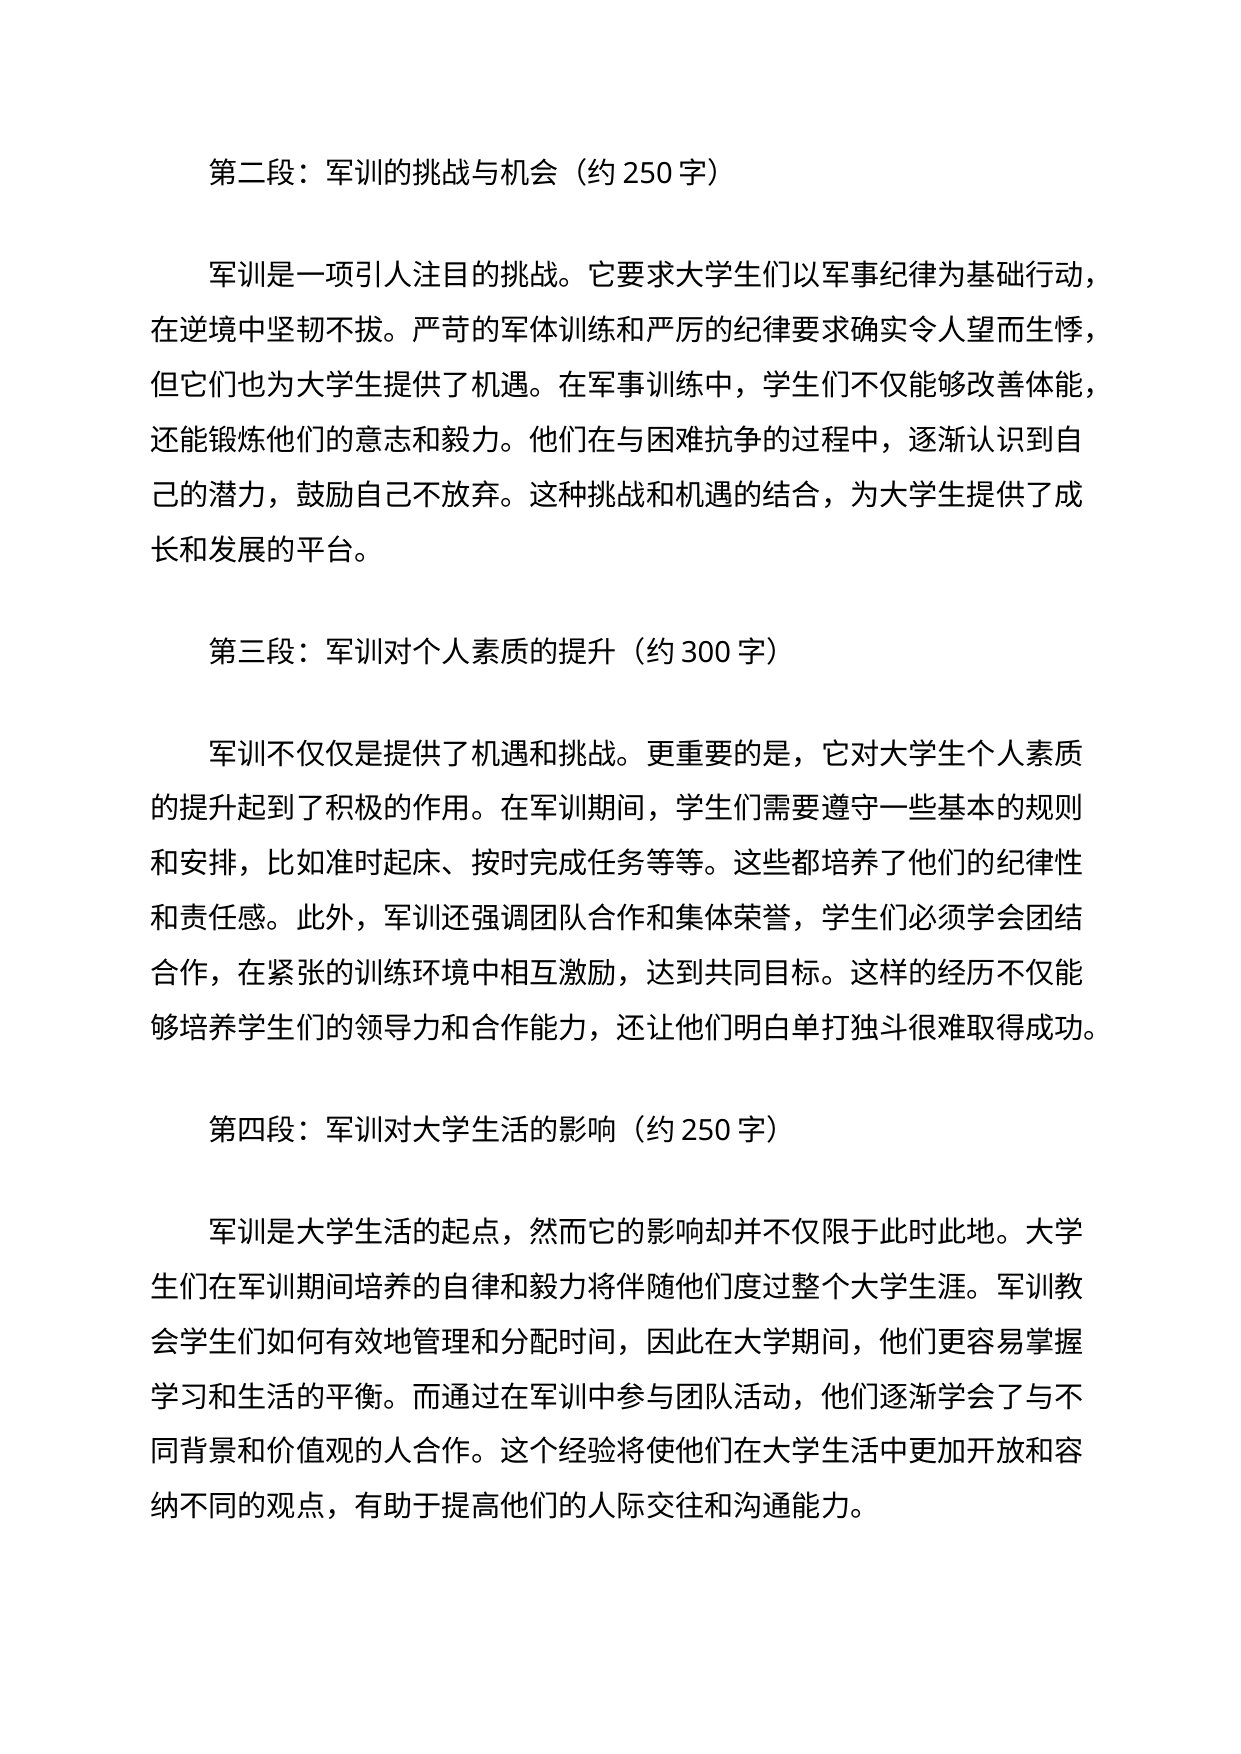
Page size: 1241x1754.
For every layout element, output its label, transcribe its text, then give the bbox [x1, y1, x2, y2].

text 第三段：军训对个人素质的提升（约300字） [150, 628, 1090, 671]
text 军训是大学生活的起点，然而它的影响却并不仅限于此时此地。大学生们在军训期间培养的自律和毅力将伴随他们度过整个大学生涯。军训教会学生们如何有效地管理和分配时间，因此在大学期间，他们更容易掌握学习和生活的平衡。而通过在军训中参与团队活动，他们逐渐学会了与不同背景和价值观的人合作。这个经验将使他们在大学生活中更加开放和容纳不同的观点，有助于提高他们的人际交往和沟通能力。 [150, 1208, 1090, 1525]
text 军训是一项引人注目的挑战。它要求大学生们以军事纪律为基础行动，在逆境中坚韧不拔。严苛的军体训练和严厉的纪律要求确实令人望而生悸，但它们也为大学生提供了机遇。在军事训练中，学生们不仅能够改善体能，还能锻炼他们的意志和毅力。他们在与困难抗争的过程中，逐渐认识到自己的潜力，鼓励自己不放弃。这种挑战和机遇的结合，为大学生提供了成长和发展的平台。 [150, 252, 1090, 569]
text 第二段：军训的挑战与机会（约250字） [150, 150, 1090, 192]
text 军训不仅仅是提供了机遇和挑战。更重要的是，它对大学生个人素质的提升起到了积极的作用。在军训期间，学生们需要遵守一些基本的规则和安排，比如准时起床、按时完成任务等等。这些都培养了他们的纪律性和责任感。此外，军训还强调团队合作和集体荣誉，学生们必须学会团结合作，在紧张的训练环境中相互激励，达到共同目标。这样的经历不仅能够培养学生们的领导力和合作能力，还让他们明白单打独斗很难取得成功。 [150, 730, 1090, 1047]
text 第四段：军训对大学生活的影响（约250字） [150, 1106, 1090, 1149]
